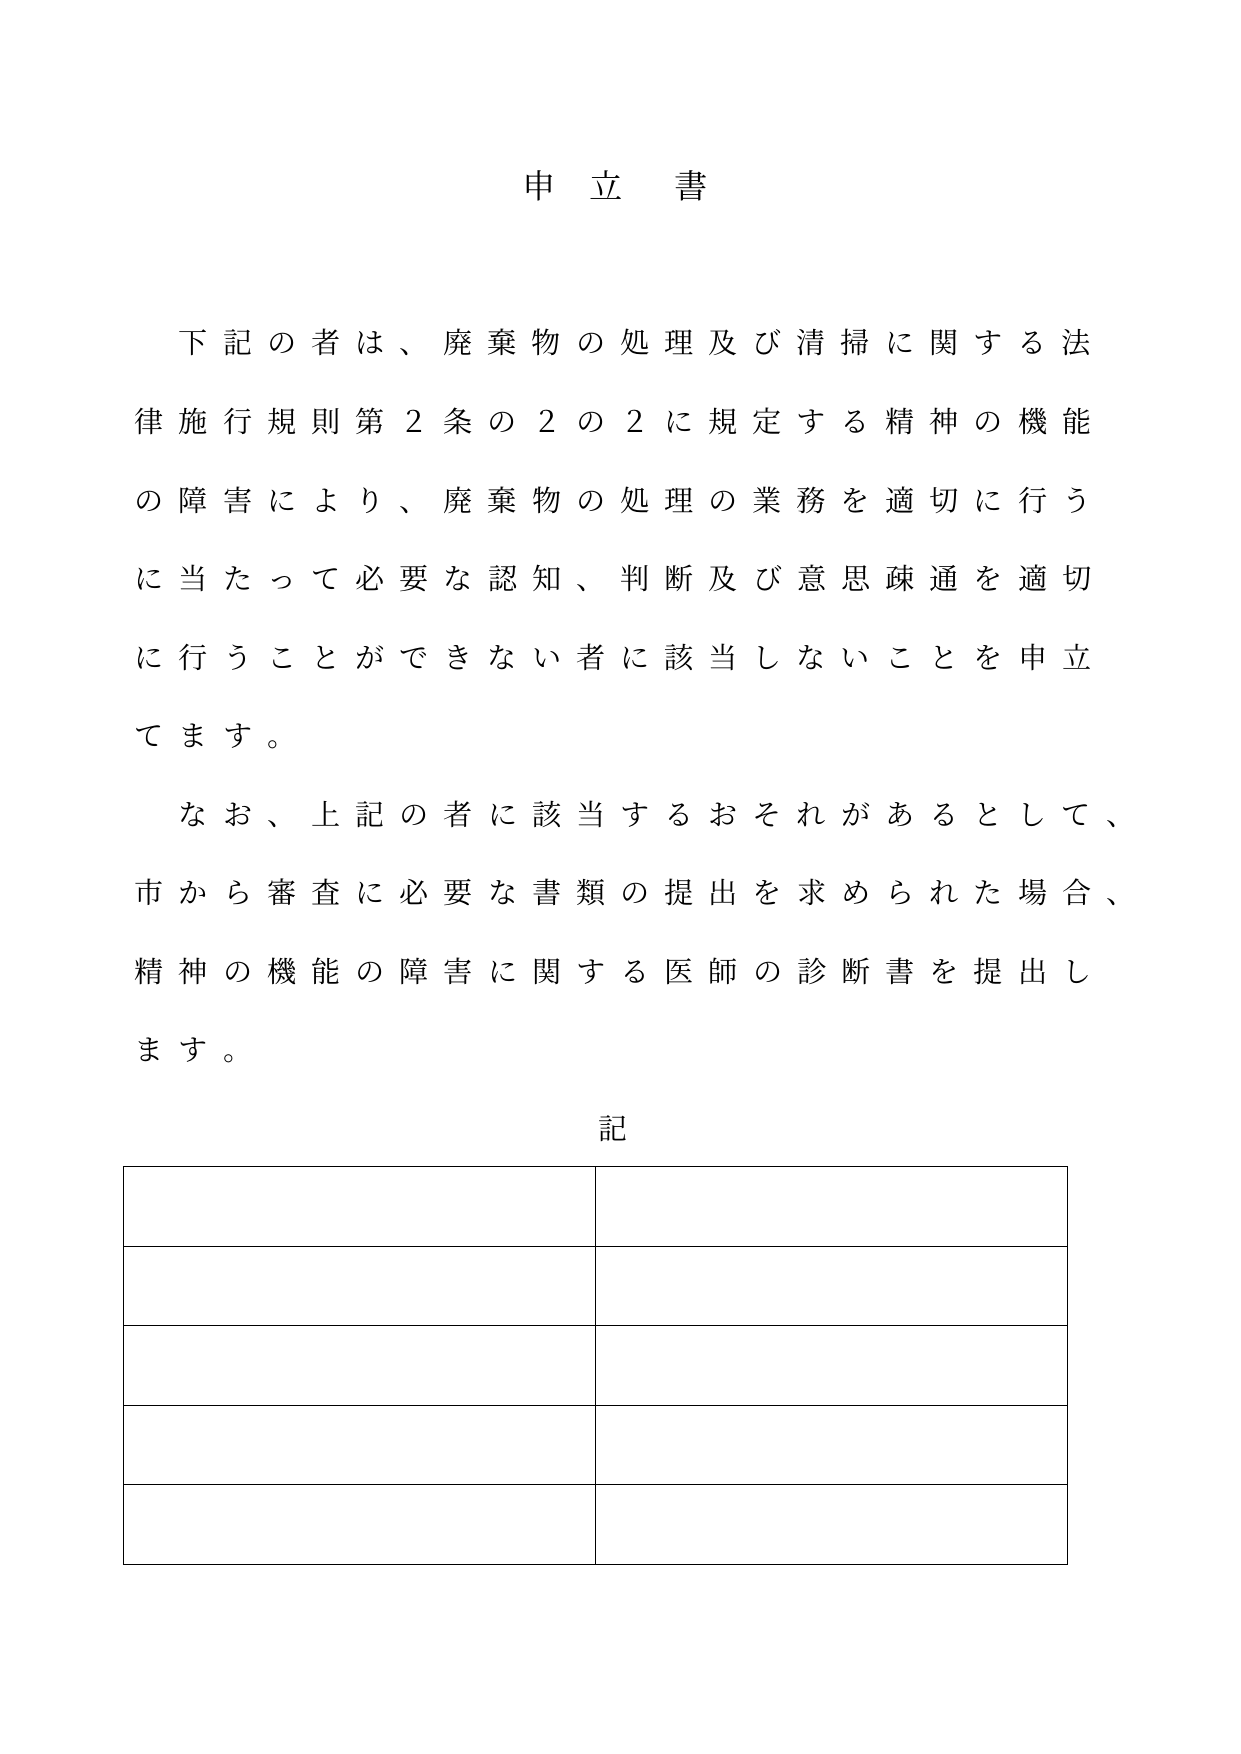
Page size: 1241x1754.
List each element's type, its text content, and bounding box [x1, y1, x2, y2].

subtitle 記 [134, 1087, 1106, 1166]
text 下記の者は、廃棄物の処理及び清掃に関する法律施行規則第２条の２の２に規定する精神の機能の障害により、廃棄物の処理の業務を適切に行うに当たって必要な認知、判断及び意思疎通を適切に行うことができない者に該当しないことを申立てます。 [134, 302, 1106, 773]
table_cell [124, 1485, 595, 1564]
table_cell [596, 1247, 1067, 1325]
table_cell [596, 1406, 1067, 1484]
table_cell [596, 1485, 1067, 1564]
text なお、上記の者に該当するおそれがあるとして、市から審査に必要な書類の提出を求められた場合、精神の機能の障害に関する医師の診断書を提出します。 [134, 773, 1106, 1087]
table_header [596, 1167, 1067, 1246]
text 申立書 [134, 145, 1106, 223]
table_cell [596, 1326, 1067, 1405]
table_cell [124, 1406, 595, 1484]
table_cell [124, 1247, 595, 1325]
table_cell [124, 1326, 595, 1405]
table_header [124, 1167, 595, 1246]
